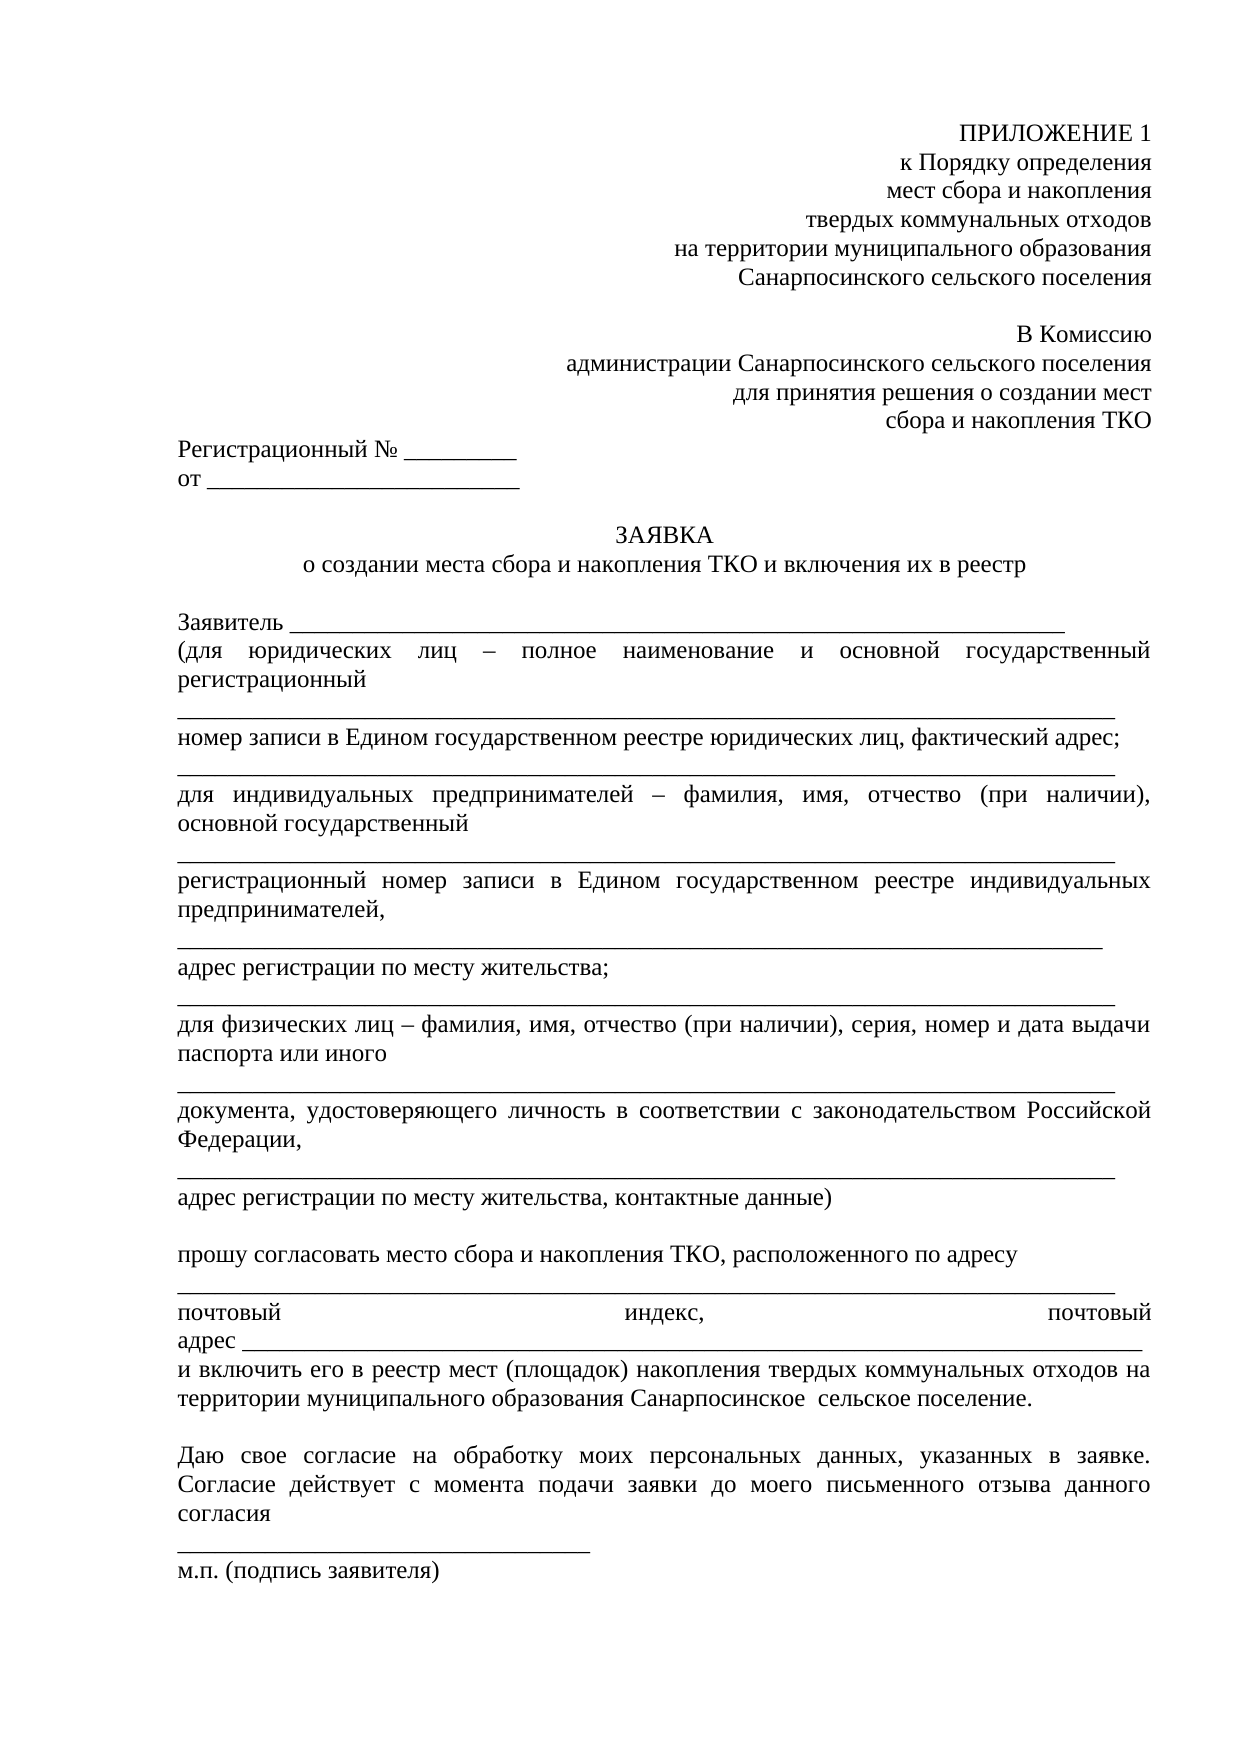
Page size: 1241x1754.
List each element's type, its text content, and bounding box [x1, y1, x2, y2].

text документа, удостоверяющего личность в соответствии с законодательством Российской Федерации, [177, 1096, 1152, 1153]
text ___________________________________________________________________________ [177, 693, 1152, 722]
text Санарпосинского сельского поселения [177, 262, 1152, 291]
text сбора и накопления ТКО [177, 406, 1152, 434]
text Заявитель ______________________________________________________________ [177, 607, 1152, 636]
text о создании места сбора и накопления ТКО и включения их в реестр [177, 549, 1152, 578]
text твердых коммунальных отходов [177, 204, 1152, 233]
text от _________________________ [177, 463, 1152, 492]
text адрес регистрации по месту жительства; [177, 952, 1152, 981]
text ___________________________________________________________________________ [177, 837, 1152, 866]
text почтовый индекс, почтовый адрес ________________________________________________________________________ [177, 1297, 1152, 1354]
text прошу согласовать место сбора и накопления ТКО, расположенного по адресу [177, 1239, 1152, 1268]
text м.п. (подпись заявителя) [177, 1556, 1152, 1584]
text ___________________________________________________________________________ [177, 1067, 1152, 1096]
text и включить его в реестр мест (площадок) накопления твердых коммунальных отходов на территории муниципального образования Санарпосинское сельское поселение. [177, 1354, 1152, 1412]
text ___________________________________________________________________________ [177, 981, 1152, 1009]
text для индивидуальных предпринимателей – фамилия, имя, отчество (при наличии), основной государственный [177, 779, 1152, 837]
text адрес регистрации по месту жительства, контактные данные) [177, 1182, 1152, 1211]
text (для юридических лиц – полное наименование и основной государственный регистрационный [177, 636, 1152, 693]
text Регистрационный № _________ [177, 434, 1152, 463]
text Даю свое согласие на обработку моих персональных данных, указанных в заявке. Согласие действует с момента подачи заявки до моего письменного отзыва данного согласия [177, 1441, 1152, 1527]
text для физических лиц – фамилия, имя, отчество (при наличии), серия, номер и дата выдачи паспорта или иного [177, 1009, 1152, 1067]
text __________________________________________________________________________ [177, 923, 1152, 952]
text ___________________________________________________________________________ [177, 1268, 1152, 1297]
text ПРИЛОЖЕНИЕ 1 [177, 118, 1152, 147]
text регистрационный номер записи в Едином государственном реестре индивидуальных предпринимателей, [177, 866, 1152, 923]
text администрации Санарпосинского сельского поселения [177, 348, 1152, 377]
text номер записи в Едином государственном реестре юридических лиц, фактический адрес; [177, 722, 1152, 751]
text ЗАЯВКА [177, 521, 1152, 549]
text ___________________________________________________________________________ [177, 1153, 1152, 1182]
text мест сбора и накопления [177, 176, 1152, 204]
text _________________________________ [177, 1527, 1152, 1556]
text ___________________________________________________________________________ [177, 751, 1152, 779]
text В Комиссию [177, 319, 1152, 348]
text для принятия решения о создании мест [177, 377, 1152, 406]
text на территории муниципального образования [177, 233, 1152, 262]
text к Порядку определения [177, 147, 1152, 176]
